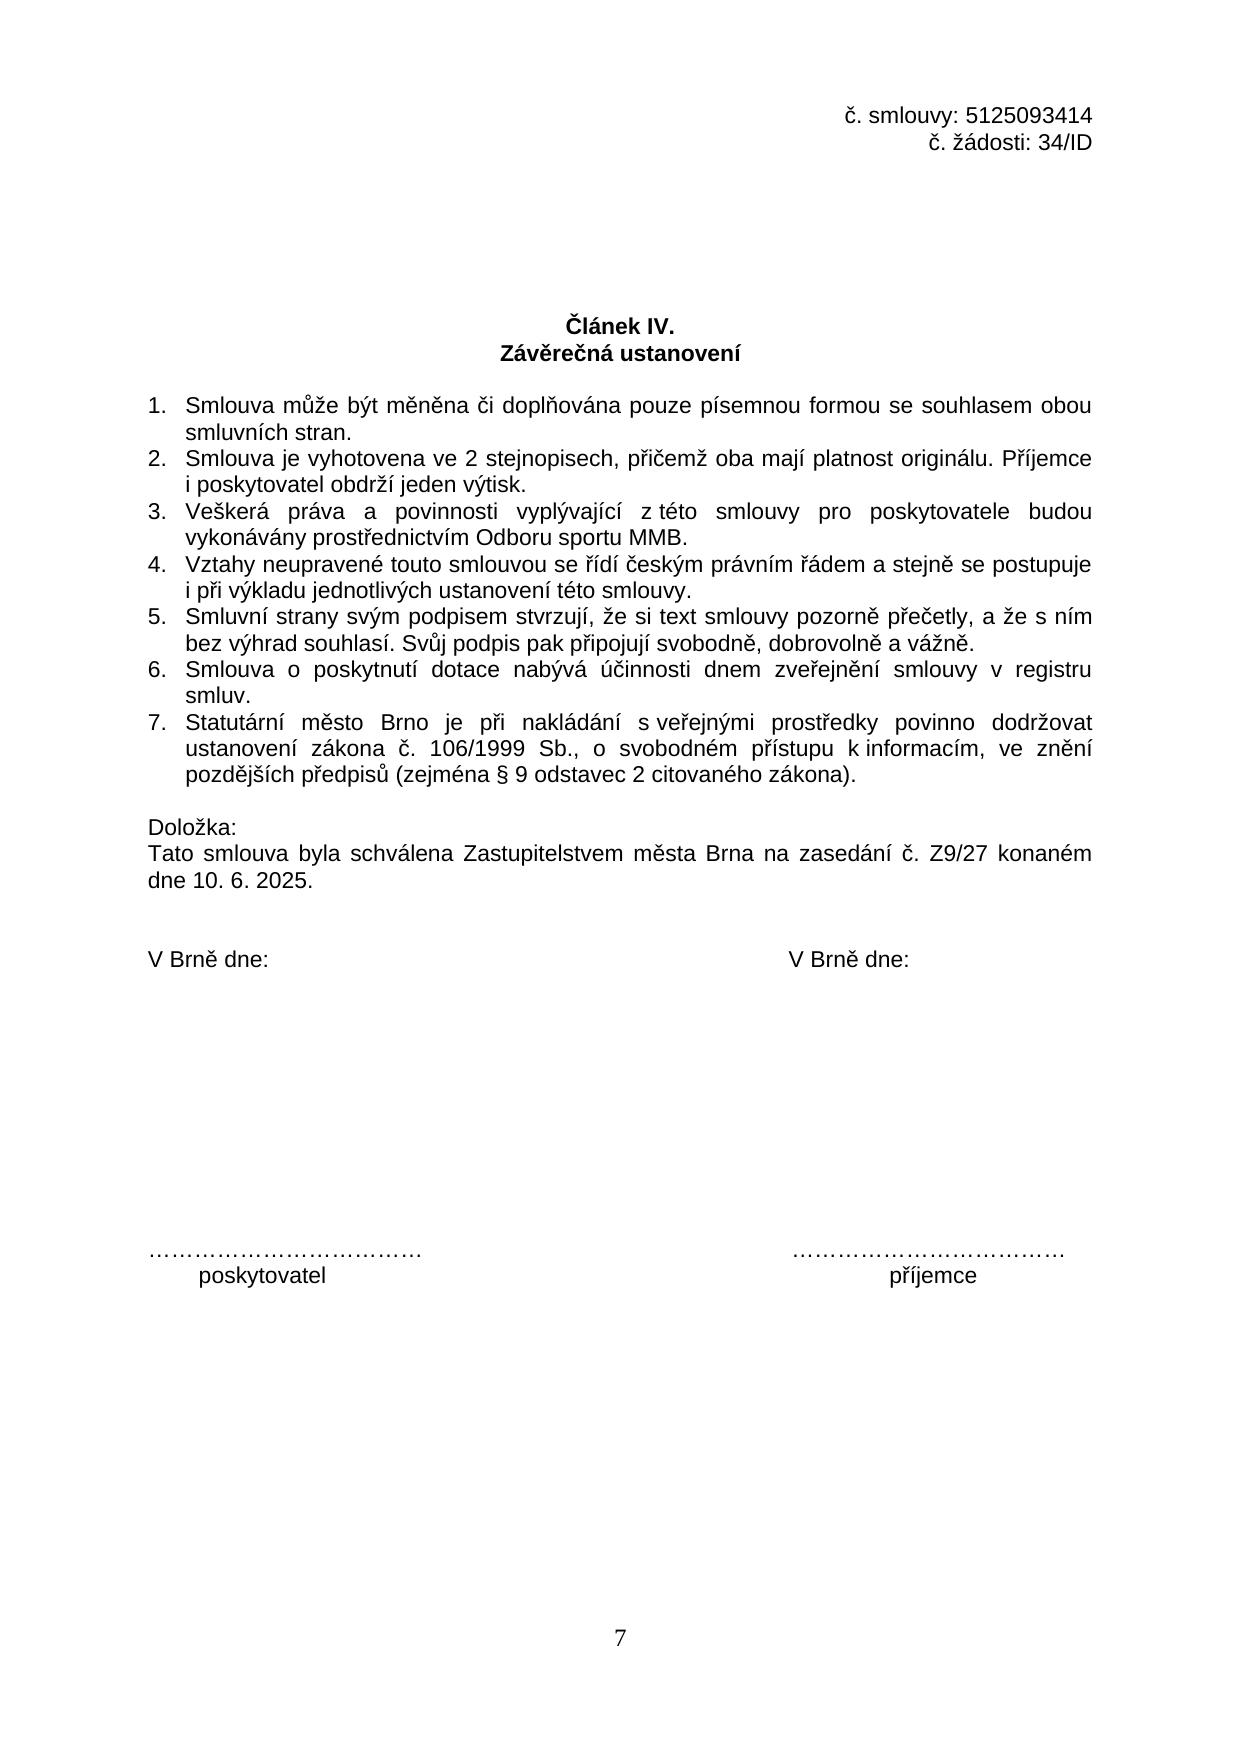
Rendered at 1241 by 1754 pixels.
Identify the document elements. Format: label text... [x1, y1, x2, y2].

list Smlouva je vyhotovena ve 2 stejnopisech, přičemž oba mají platnost originálu. Příjemce i poskytovatel obdrží jeden výtisk. [148, 445, 1093, 498]
text V Brně dne: V Brně dne: [148, 946, 1093, 972]
text ……………………………… ……………………………… [148, 1236, 1093, 1262]
text Tato smlouva byla schválena Zastupitelstvem města Brna na zasedání č. Z9/27 konaném dne 10. 6. 2025. [148, 840, 1093, 893]
list Vztahy neupravené touto smlouvou se řídí českým právním řádem a stejně se postupuje i při výkladu jednotlivých ustanovení této smlouvy. [148, 551, 1093, 603]
text Doložka: [148, 814, 1093, 840]
list Smlouva může být měněna či doplňována pouze písemnou formou se souhlasem obou smluvních stran. [148, 392, 1093, 445]
list Statutární město Brno je při nakládání s veřejnými prostředky povinno dodržovat ustanovení zákona č. 106/1999 Sb., o svobodném přístupu k informacím, ve znění pozdějších předpisů (zejména § 9 odstavec 2 citovaného zákona). [148, 709, 1093, 788]
list Veškerá práva a povinnosti vyplývající z této smlouvy pro poskytovatele budou vykonávány prostřednictvím Odboru sportu MMB. [148, 498, 1093, 551]
text poskytovatel příjemce [148, 1262, 1093, 1288]
text Závěrečná ustanovení [148, 340, 1093, 366]
text Článek IV. [148, 313, 1093, 340]
list Smlouva o poskytnutí dotace nabývá účinnosti dnem zveřejnění smlouvy v registru smluv. [148, 656, 1093, 709]
list Smluvní strany svým podpisem stvrzují, že si text smlouvy pozorně přečetly, a že s ním bez výhrad souhlasí. Svůj podpis pak připojují svobodně, dobrovolně a vážně. [148, 603, 1093, 656]
